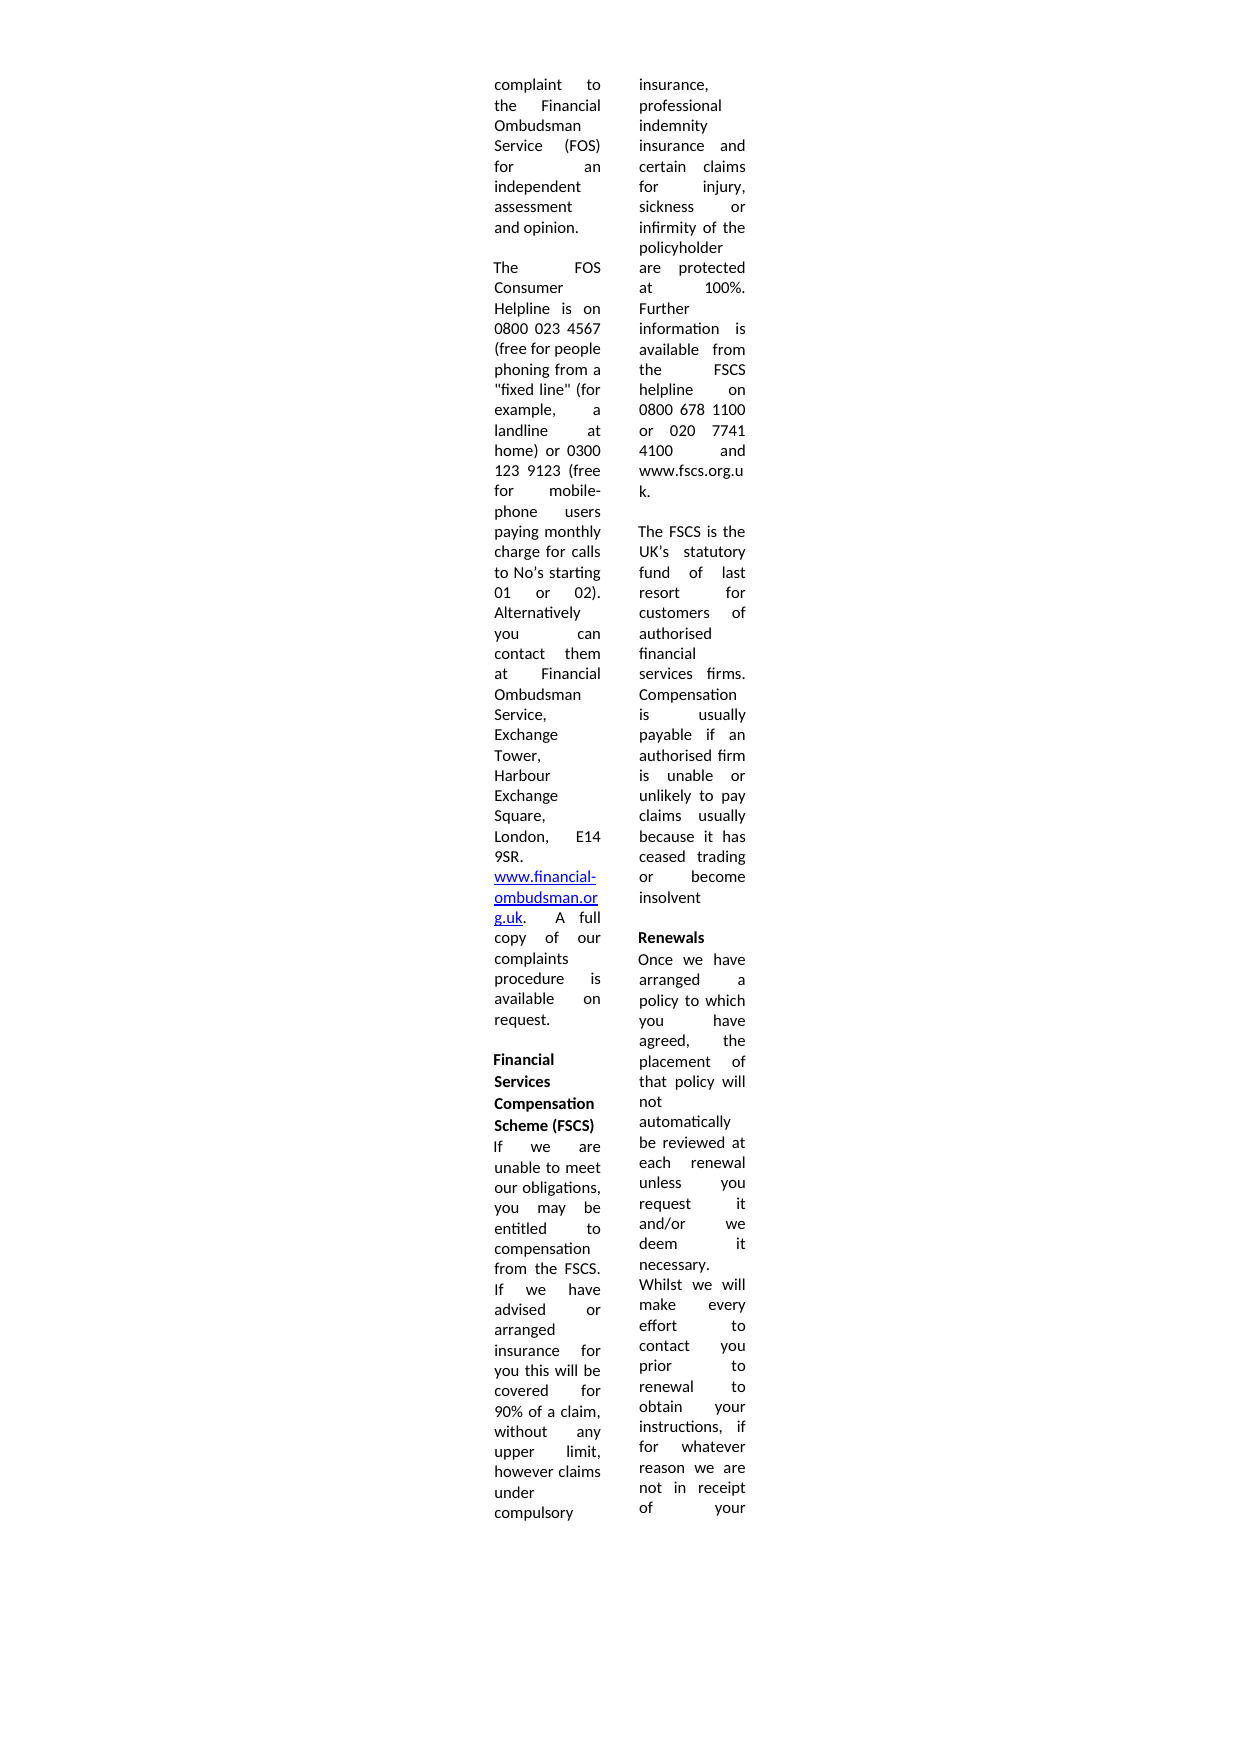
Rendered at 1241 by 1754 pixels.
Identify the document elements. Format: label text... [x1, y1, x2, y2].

text If we are unable to meet our obligations, you may be entitled to compensation from the FSCS. If we have advised or arranged insurance for you this will be covered for 90% of a claim, without any upper limit, however claims under compulsory insurance, professional indemnity insurance and certain claims for injury, sickness or infirmity of the policyholder are protected at 100%. Further information is available from the FSCS helpline on 0800 678 1100 or 020 7741 4100 and www.fscs.org.uk. [638, 75, 746, 501]
subtitle Financial Services Compensation Scheme (FSCS) [493, 1049, 601, 1135]
text If we are unable to meet our obligations, you may be entitled to compensation from the FSCS. If we have advised or arranged insurance for you this will be covered for 90% of a claim, without any upper limit, however claims under compulsory insurance, professional indemnity insurance and certain claims for injury, sickness or infirmity of the policyholder are protected at 100%. Further information is available from the FSCS helpline on 0800 678 1100 or 020 7741 4100 and www.fscs.org.uk. [493, 1137, 601, 1523]
subtitle Renewals [638, 927, 746, 948]
text The FOS Consumer Helpline is on 0800 023 4567 (free for people phoning from a "fixed line" (for example, a landline at home) or 0300 123 9123 (free for mobile-phone users paying monthly charge for calls to No’s starting 01 or 02). Alternatively you can contact them at Financial Ombudsman Service, Exchange Tower, Harbour Exchange Square, London, E14 9SR. www.financial-ombudsman.org.uk. A full copy of our complaints procedure is available on request. [493, 257, 601, 1029]
text The FSCS is the UK’s statutory fund of last resort for customers of authorised financial services firms. Compensation is usually payable if an authorised firm is unable or unlikely to pay claims usually because it has ceased trading or become insolvent [638, 521, 746, 907]
